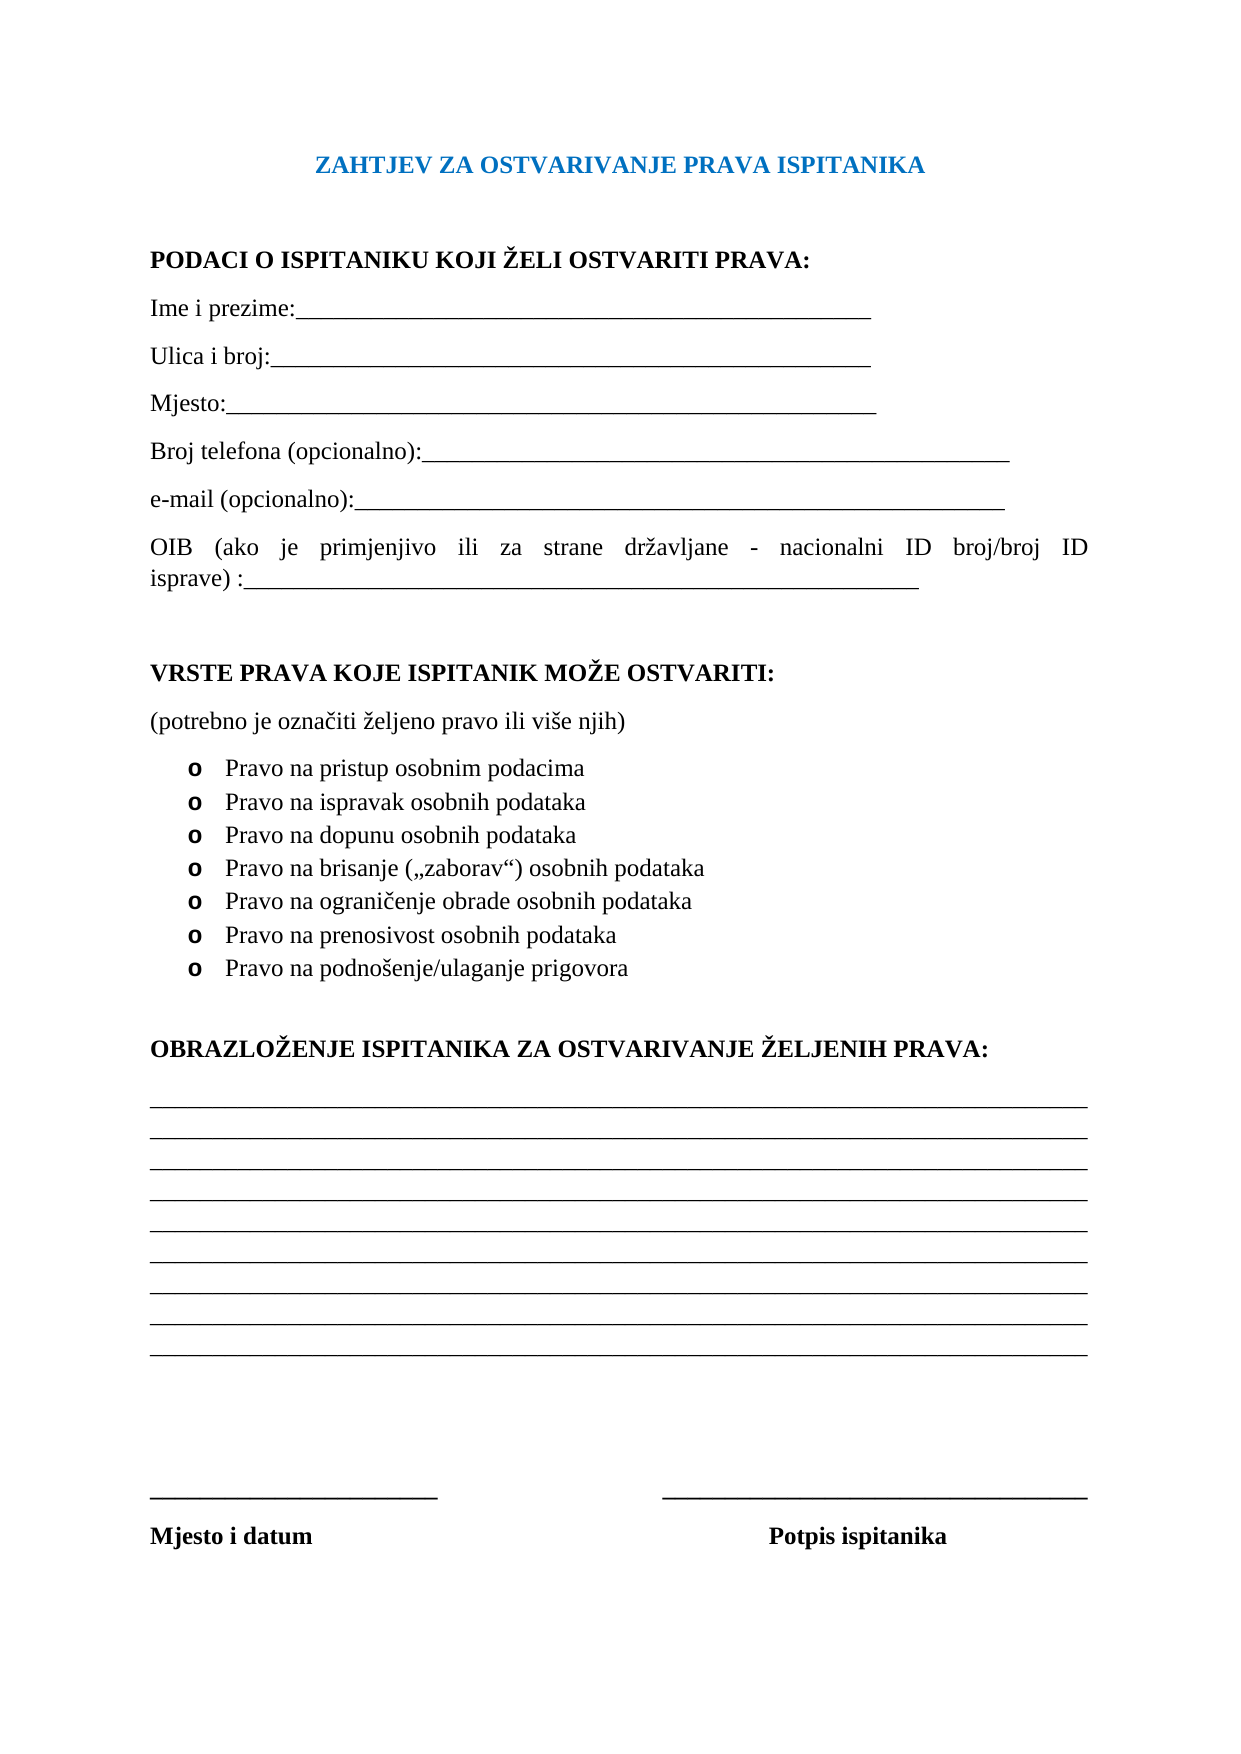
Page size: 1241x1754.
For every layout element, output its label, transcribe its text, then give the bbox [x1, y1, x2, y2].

text ___________________________________________________________________________ [150, 1330, 1090, 1359]
text ___________________________________________________________________________ [150, 1299, 1090, 1328]
text PODACI O ISPITANIKU KOJI ŽELI OSTVARITI PRAVA: [150, 245, 1090, 274]
text Mjesto:____________________________________________________ [150, 388, 1090, 417]
text Broj telefona (opcionalno):_______________________________________________ [150, 436, 1090, 465]
list Pravo na ograničenje obrade osobnih podataka [187, 886, 1090, 917]
text ___________________________________________________________________________ [150, 1268, 1090, 1297]
text Mjesto i datum Potpis ispitanika [150, 1521, 1090, 1549]
list Pravo na podnošenje/ulaganje prigovora [187, 953, 1090, 984]
text VRSTE PRAVA KOJE ISPITANIK MOŽE OSTVARITI: [150, 658, 1090, 687]
text ___________________________________________________________________________ [150, 1237, 1090, 1266]
text ___________________________________________________________________________ [150, 1144, 1090, 1172]
text e-mail (opcionalno):____________________________________________________ [150, 484, 1090, 513]
list Pravo na dopunu osobnih podataka [187, 820, 1090, 851]
text ___________________________________________________________________________ [150, 1175, 1090, 1203]
text ZAHTJEV ZA OSTVARIVANJE PRAVA ISPITANIKA [150, 150, 1090, 179]
text OIB (ako je primjenjivo ili za strane državljane - nacionalni ID broj/broj ID isprave) :______________________________________________________ [150, 532, 1090, 591]
list Pravo na pristup osobnim podacima [187, 753, 1090, 784]
text Ulica i broj:________________________________________________ [150, 341, 1090, 369]
text ___________________________________________________________________________ [150, 1206, 1090, 1234]
text ___________________________________________________________________________ [150, 1113, 1090, 1141]
text (potrebno je označiti željeno pravo ili više njih) [150, 706, 1090, 734]
list Pravo na brisanje („zaborav“) osobnih podataka [187, 853, 1090, 884]
list Pravo na ispravak osobnih podataka [187, 787, 1090, 818]
text _______________________ __________________________________ [150, 1473, 1090, 1502]
text Ime i prezime:______________________________________________ [150, 293, 1090, 322]
text ___________________________________________________________________________ [150, 1082, 1090, 1110]
text OBRAZLOŽENJE ISPITANIKA ZA OSTVARIVANJE ŽELJENIH PRAVA: [150, 1034, 1090, 1063]
list Pravo na prenosivost osobnih podataka [187, 920, 1090, 951]
